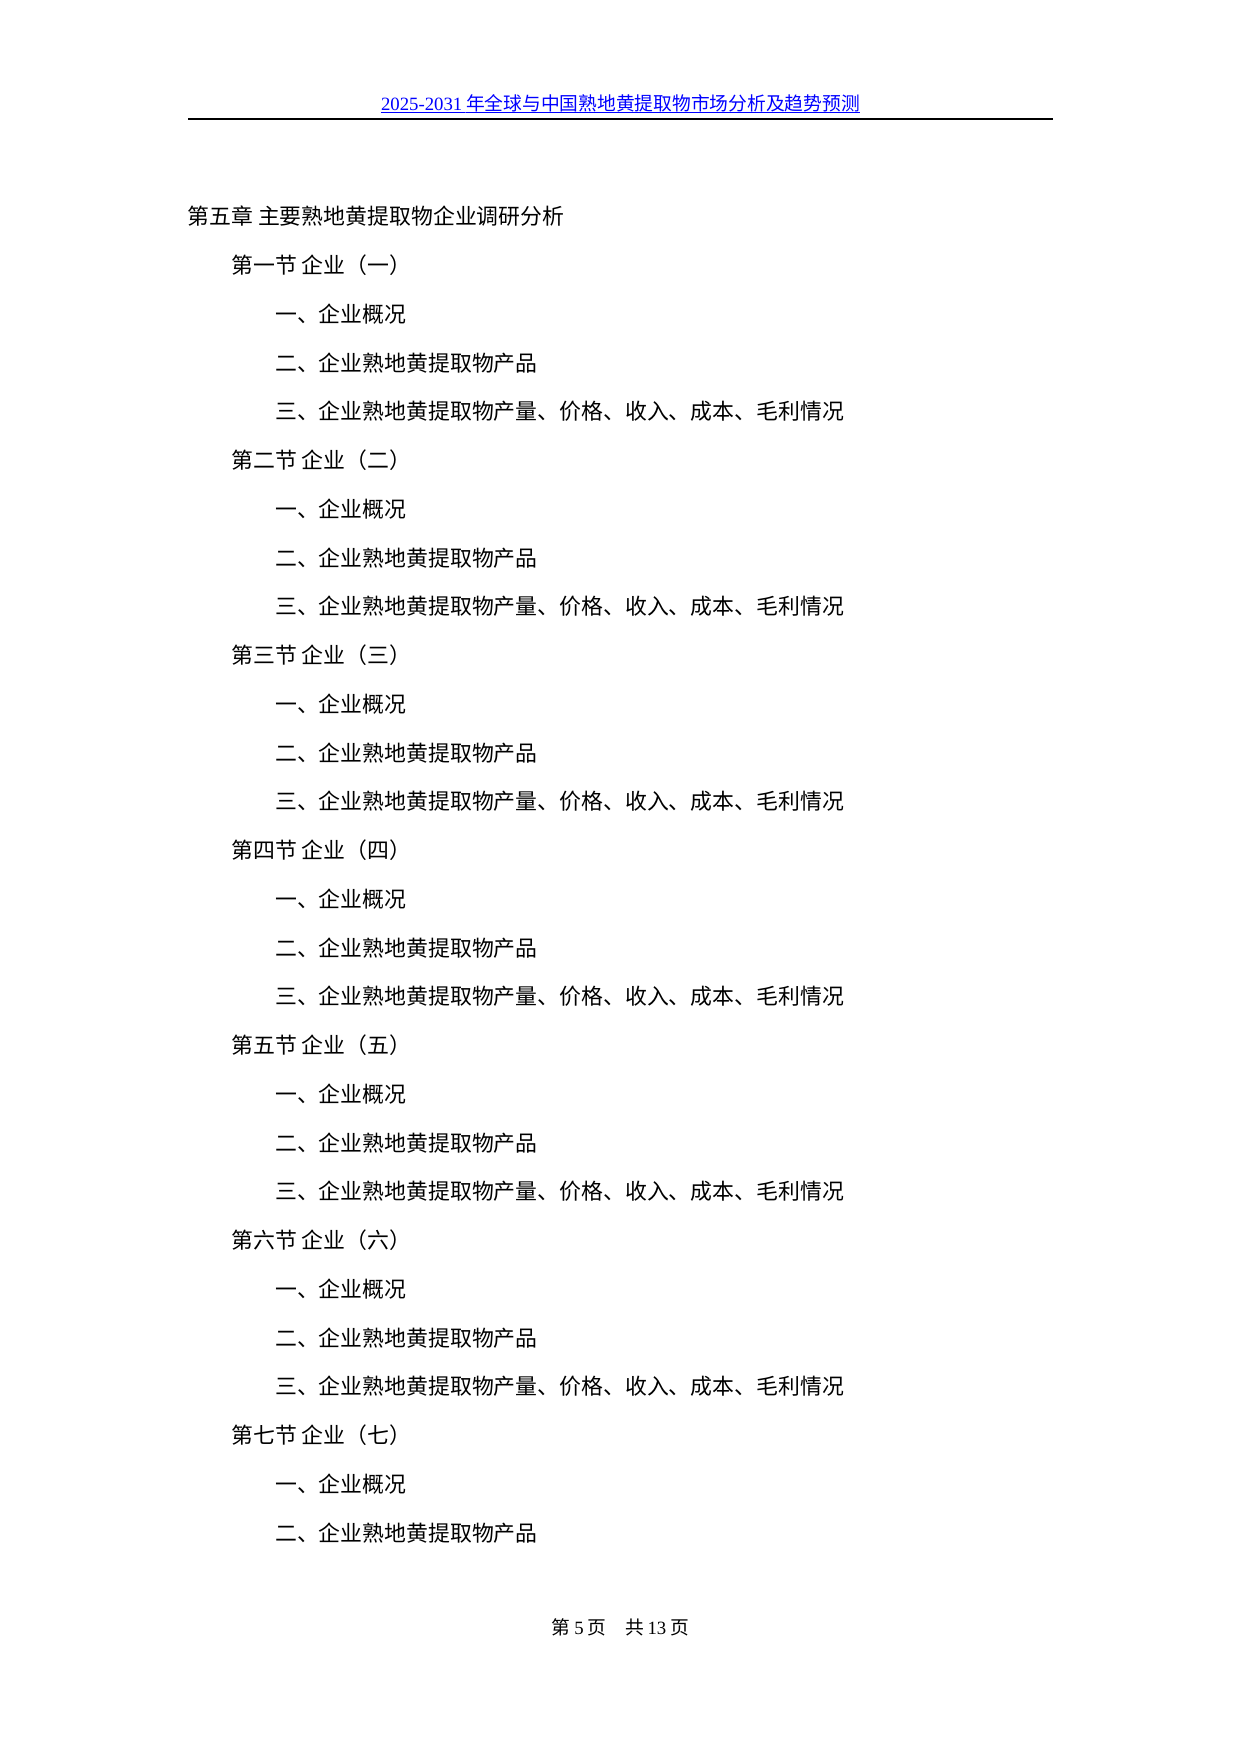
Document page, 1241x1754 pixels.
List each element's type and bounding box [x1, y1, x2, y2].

text [187, 150, 1053, 1548]
